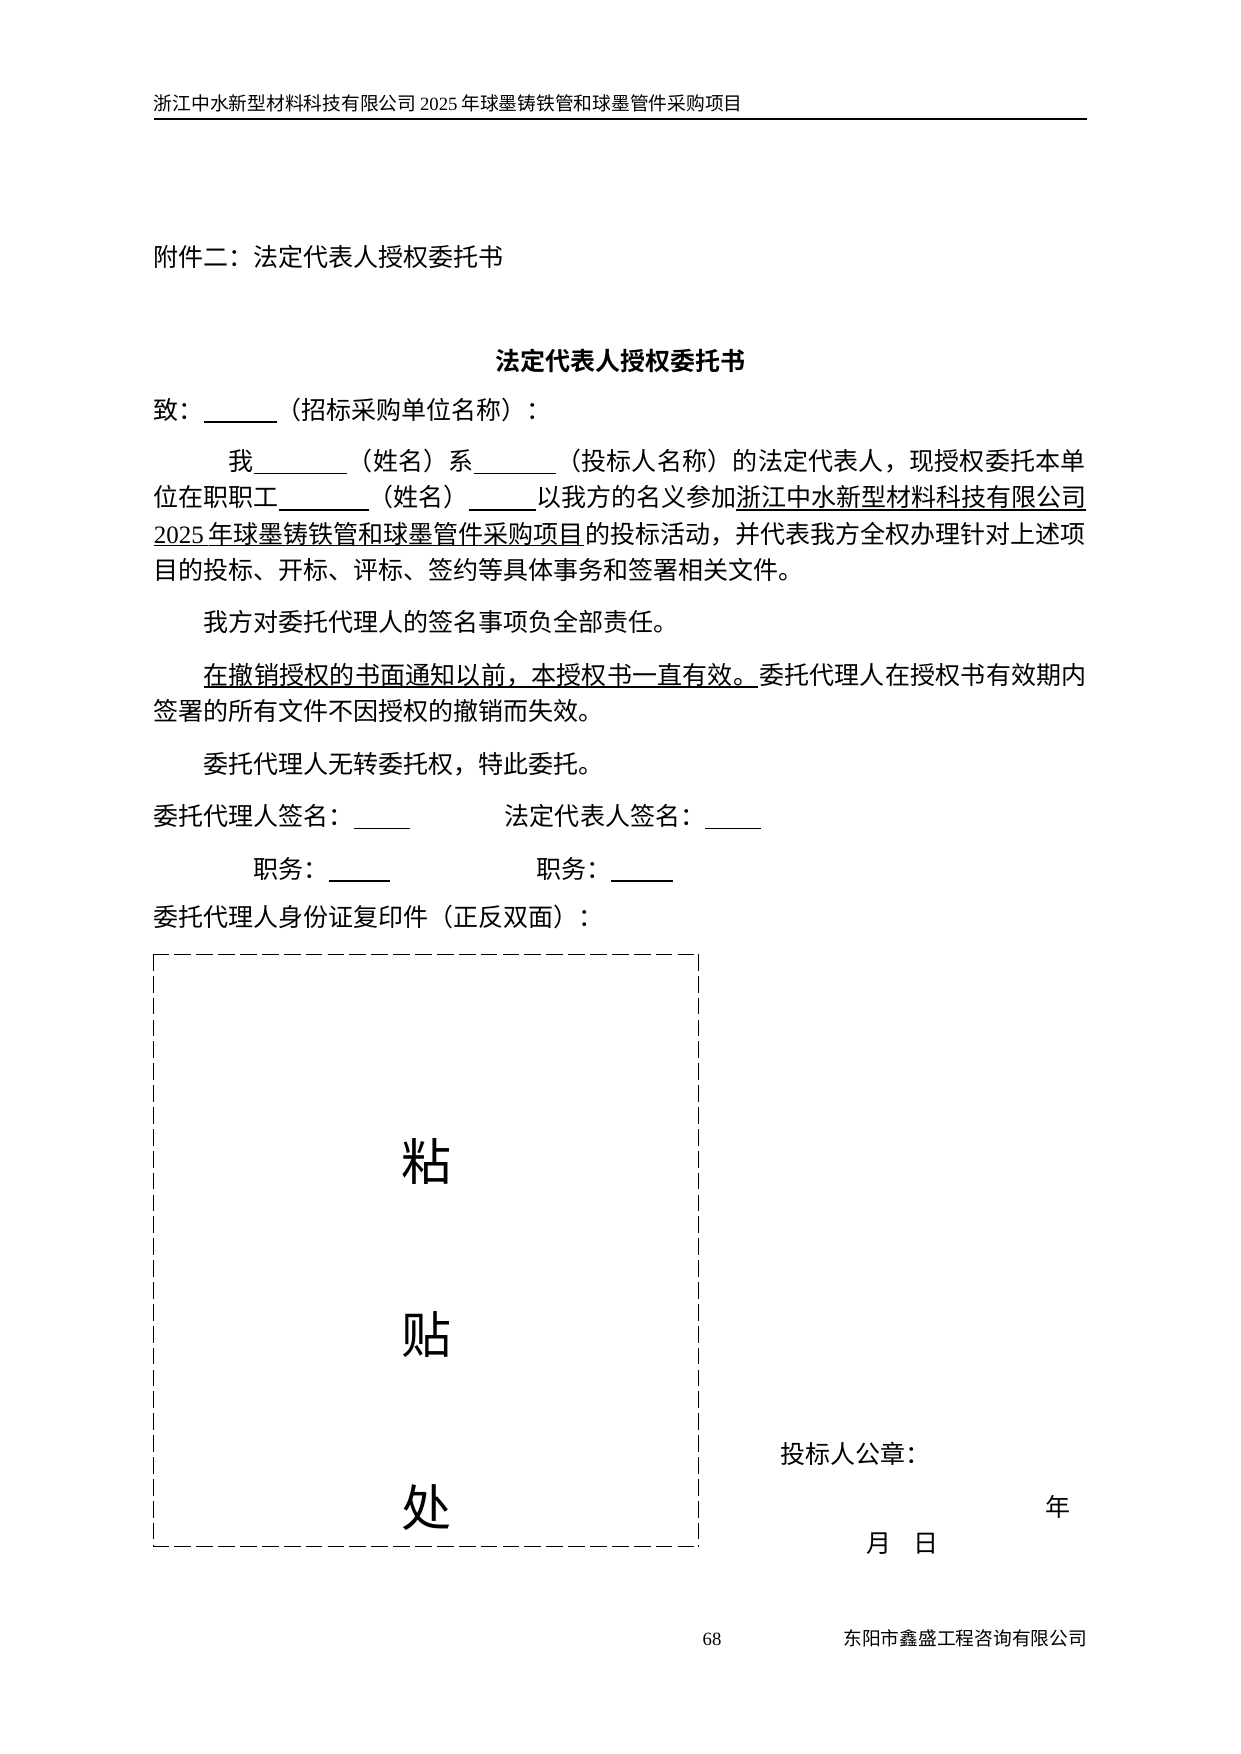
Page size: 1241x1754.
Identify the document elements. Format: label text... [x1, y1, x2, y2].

text 年 月 日 [153, 1487, 1087, 1559]
text 法定代表人授权委托书 [153, 342, 1087, 378]
table_header 粘 贴 处 [153, 954, 699, 1546]
text 附件二：法定代表人授权委托书 [153, 223, 1087, 288]
text 委托代理人身份证复印件（正反双面）： [153, 902, 1087, 933]
list 我方对委托代理人的签名事项负全部责任。 [203, 603, 1087, 639]
text 致： （招标采购单位名称）： [153, 394, 1087, 425]
text 我 （姓名）系 （投标人名称）的法定代表人，现授权委托本单位在职职工 （姓名） 以我方的名义参加浙江中水新型材料科技有限公司2025年球墨铸铁管和球墨管件采购项目的投标活动，并代表我方全权办理针对上述项目的投标、开标、评标、签约等具体事务和签署相关文件。 [153, 442, 1087, 587]
text 投标人公章： [699, 1434, 1087, 1471]
text 委托代理人签名： 法定代表人签名： [153, 797, 1087, 833]
text 职务： 职务： [153, 849, 1087, 885]
text 委托代理人无转委托权，特此委托。 [153, 744, 1087, 780]
text 在撤销授权的书面通知以前，本授权书一直有效。委托代理人在授权书有效期内签署的所有文件不因授权的撤销而失效。 [153, 655, 1087, 728]
